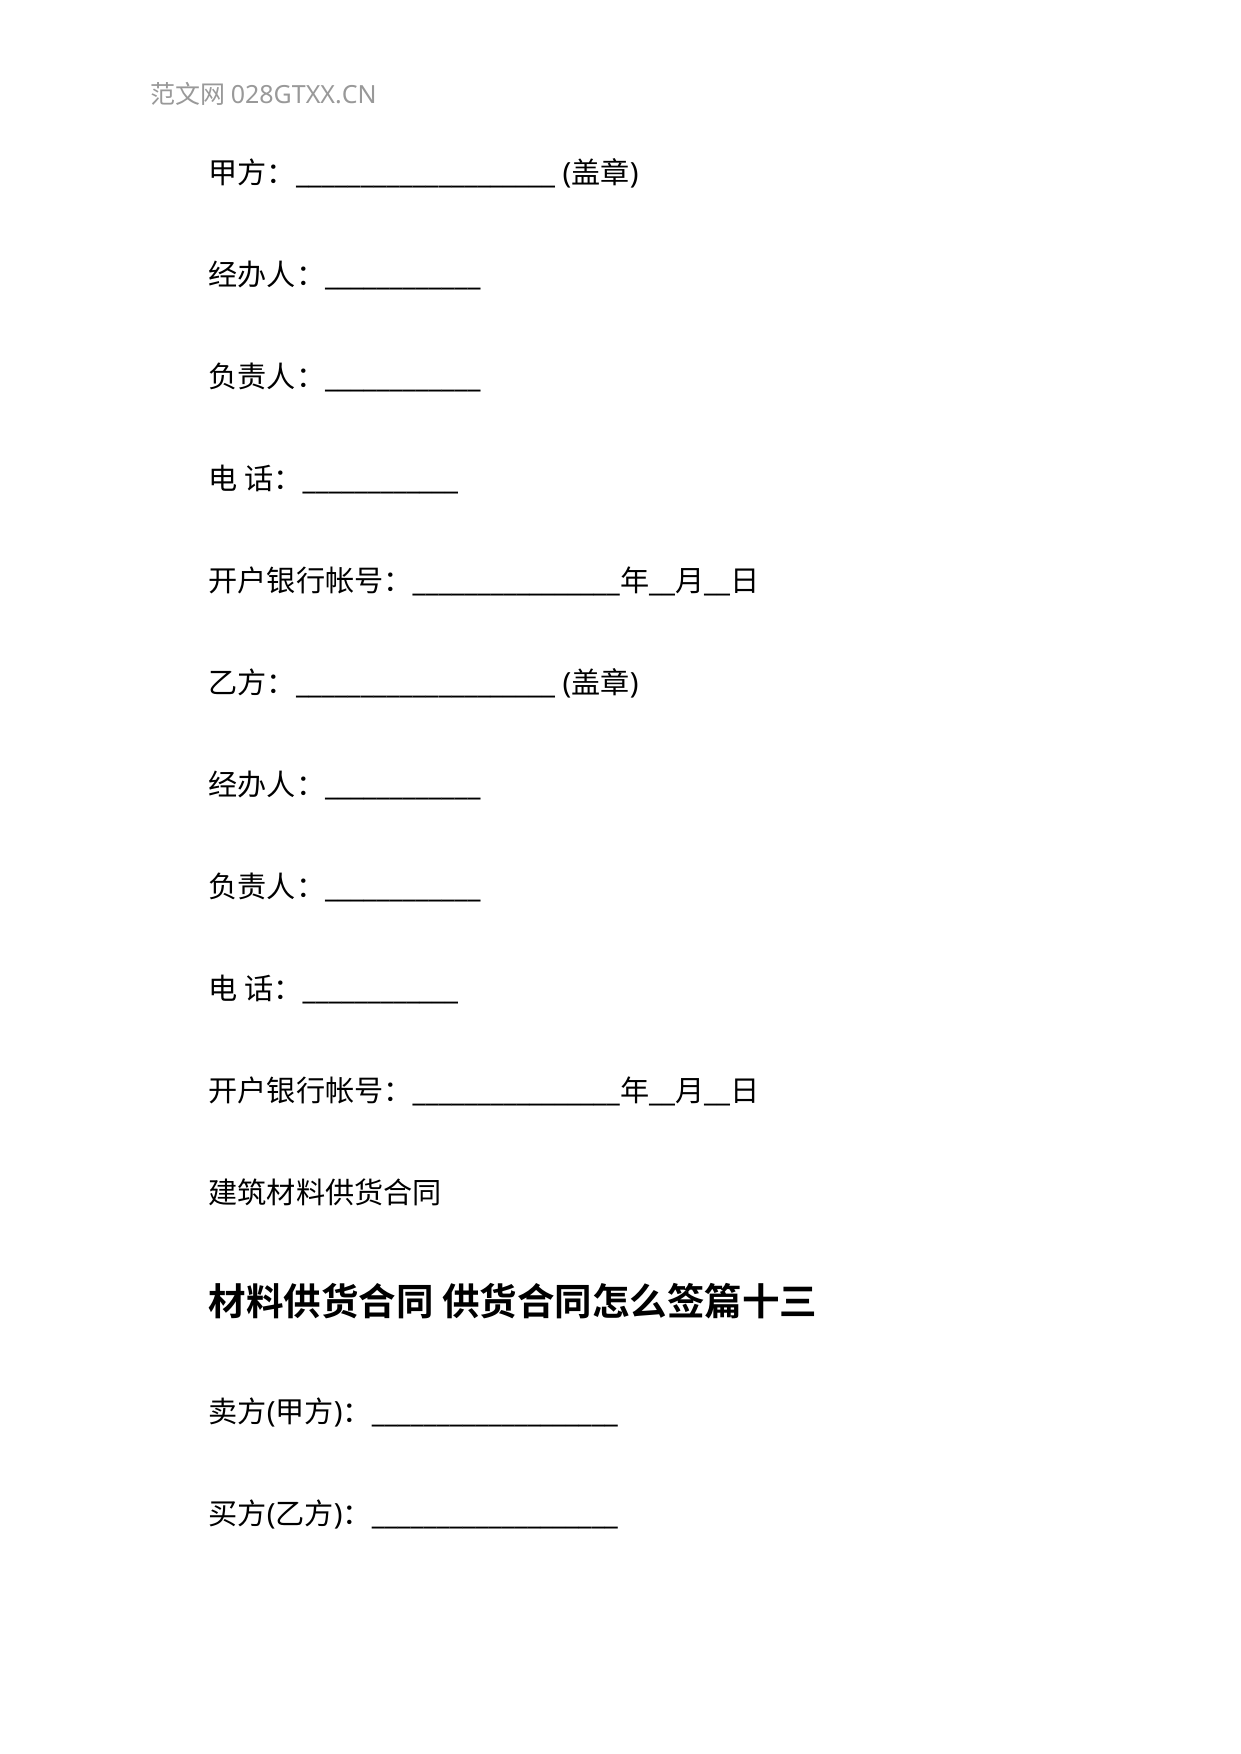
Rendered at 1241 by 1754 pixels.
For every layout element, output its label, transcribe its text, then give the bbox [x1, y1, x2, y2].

text 建筑材料供货合同 [150, 1170, 1090, 1212]
text 负责人：____________ [150, 354, 1090, 396]
text 经办人：____________ [150, 762, 1090, 804]
text 材料供货合同 供货合同怎么签篇十三 [150, 1272, 1090, 1326]
text 卖方(甲方)：___________________ [150, 1389, 1090, 1431]
text 甲方：____________________ (盖章) [150, 150, 1090, 192]
text 乙方：____________________ (盖章) [150, 660, 1090, 702]
text 买方(乙方)：___________________ [150, 1491, 1090, 1533]
text 开户银行帐号：________________年__月__日 [150, 558, 1090, 600]
text 负责人：____________ [150, 864, 1090, 906]
text 电 话：____________ [150, 456, 1090, 498]
text 电 话：____________ [150, 966, 1090, 1008]
text 经办人：____________ [150, 252, 1090, 294]
text 开户银行帐号：________________年__月__日 [150, 1068, 1090, 1110]
